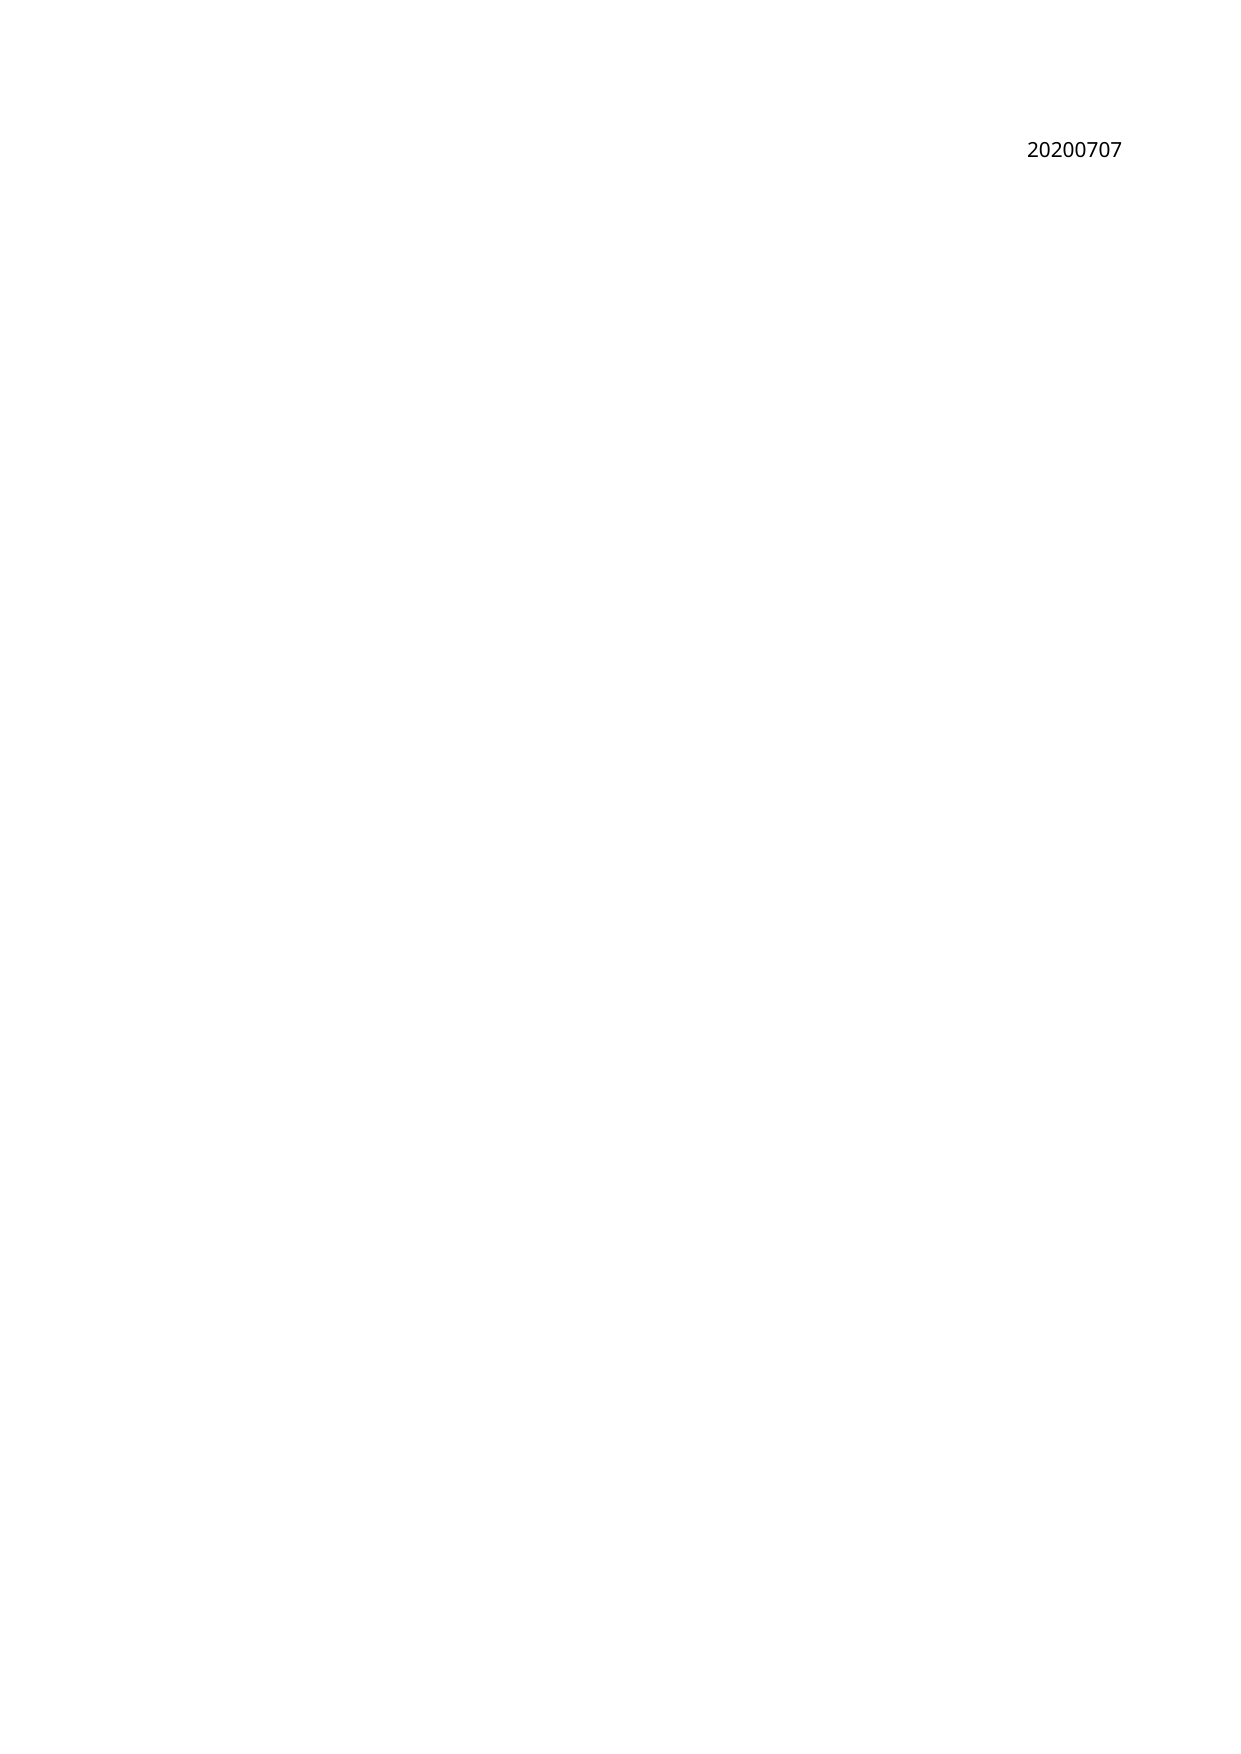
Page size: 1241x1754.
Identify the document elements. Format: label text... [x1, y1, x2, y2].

text 20200707 [118, 130, 1122, 168]
